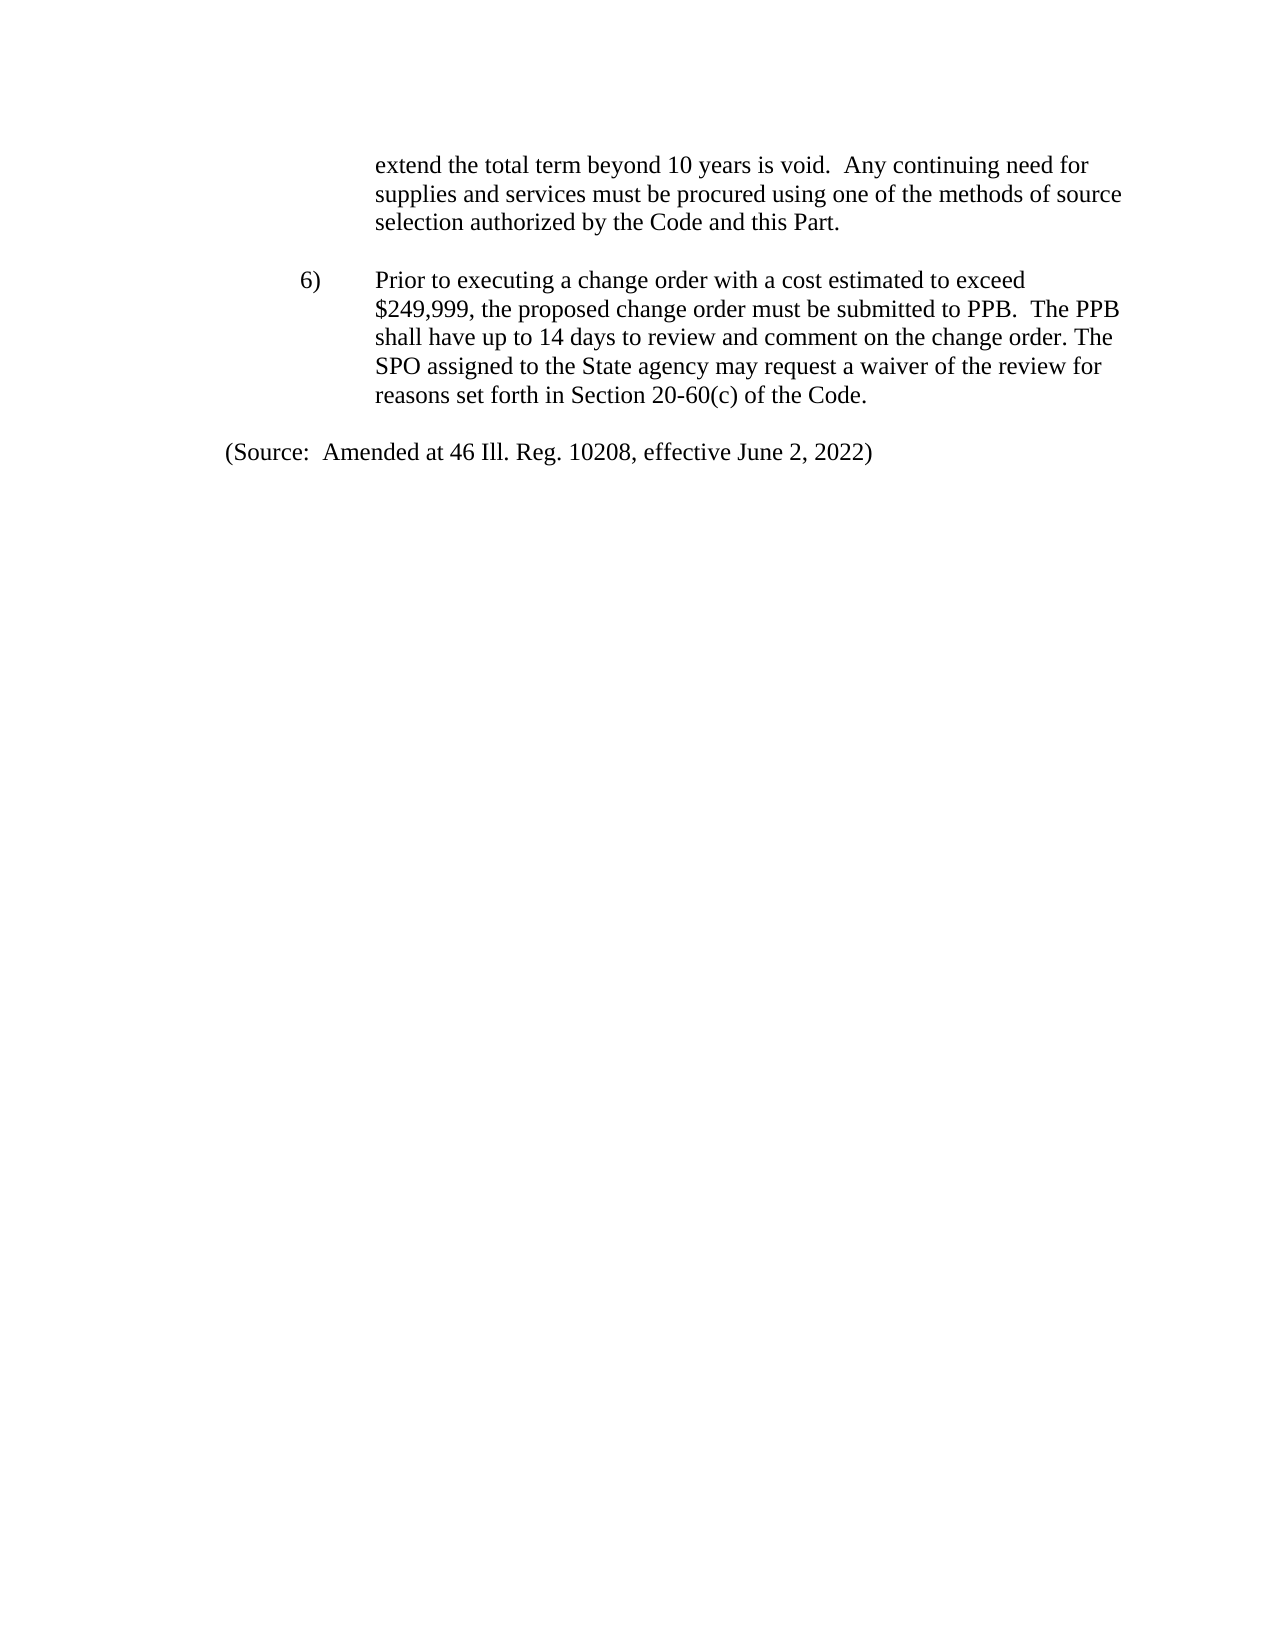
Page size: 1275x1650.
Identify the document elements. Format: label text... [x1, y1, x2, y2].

text 6) Prior to executing a change order with a cost estimated to exceed $249,999, the proposed change order must be submitted to PPB. The PPB shall have up to 14 days to review and comment on the change order. The SPO assigned to the State agency may request a waiver of the review for reasons set forth in Section 20-60(c) of the Code. [300, 265, 1125, 409]
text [300, 150, 1125, 236]
text (Source: Amended at 46 Ill. Reg. 10208, effective June 2, 2022) [150, 437, 1125, 466]
